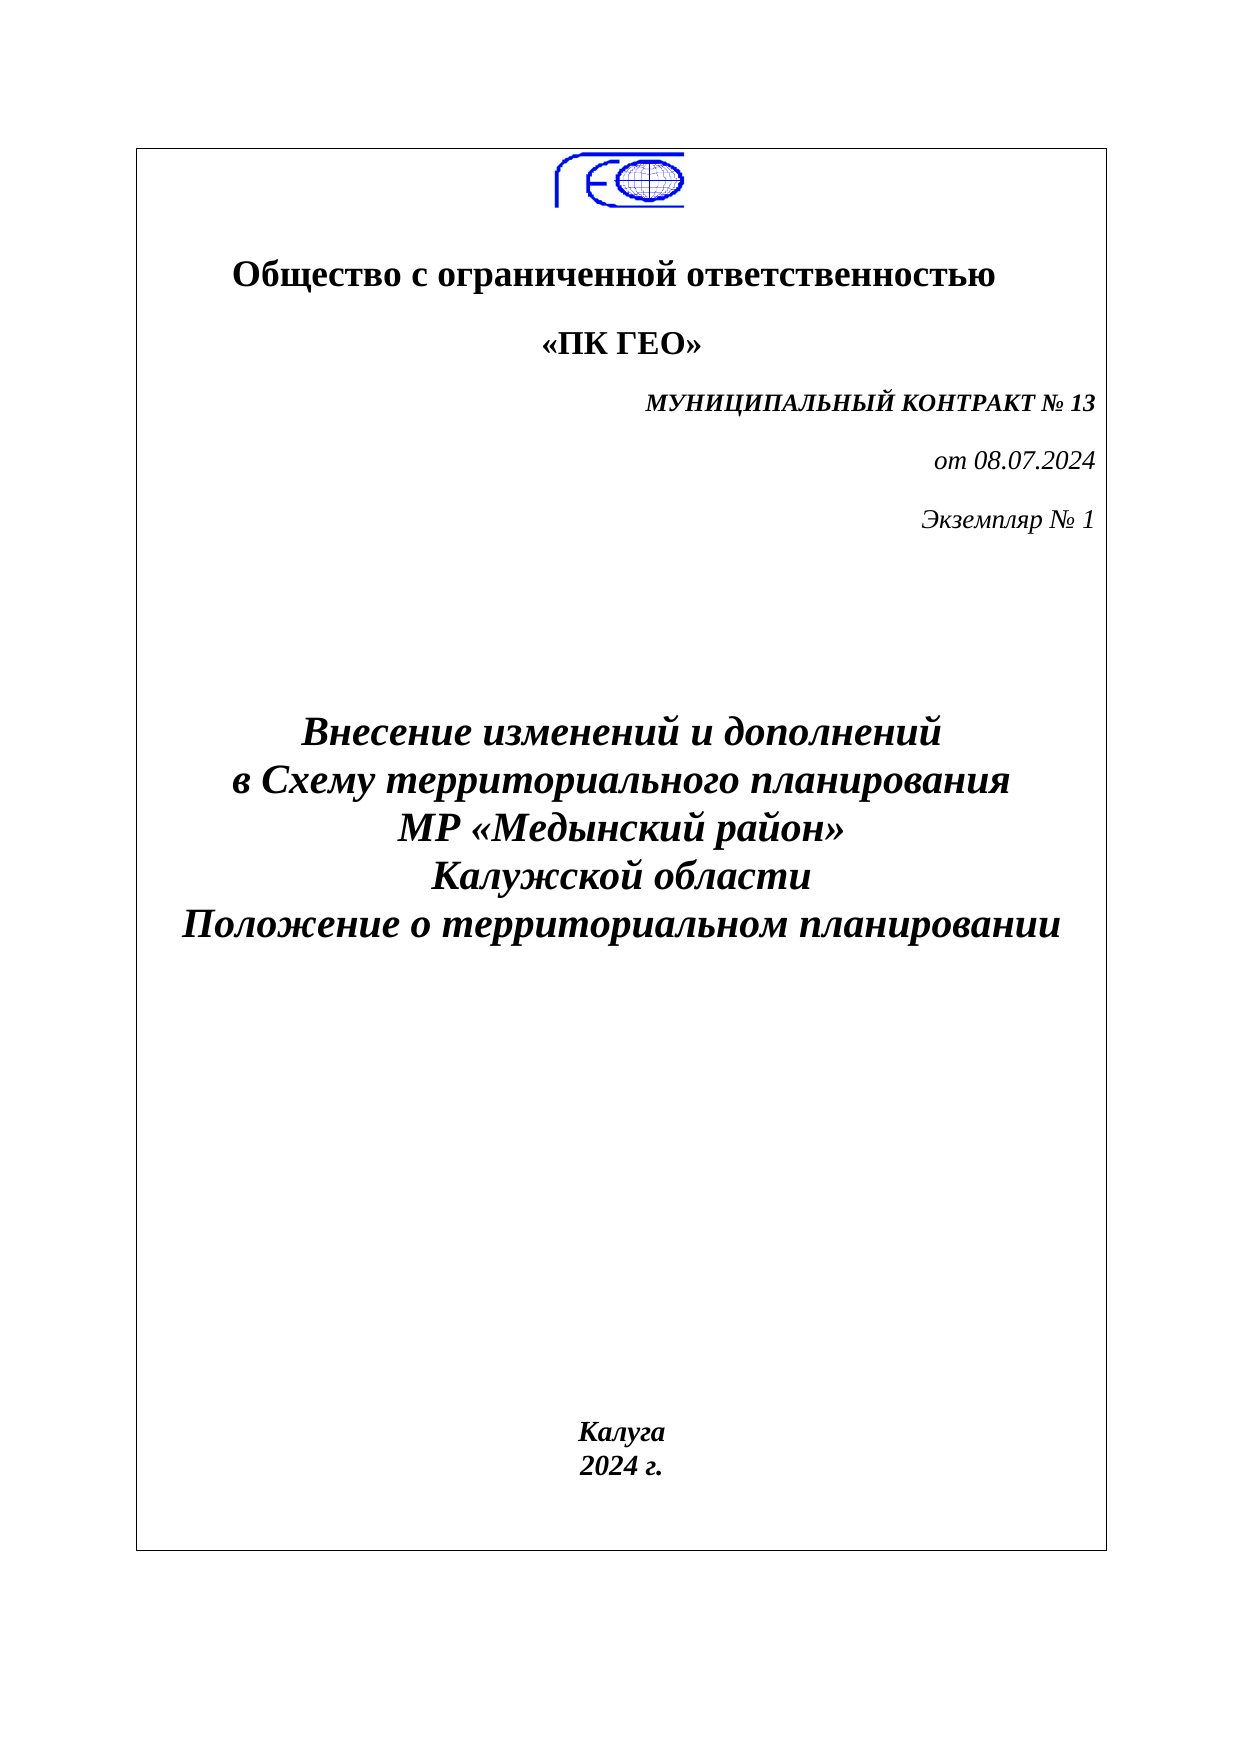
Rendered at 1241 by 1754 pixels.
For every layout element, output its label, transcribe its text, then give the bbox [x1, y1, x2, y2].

table_header Общество с ограниченной ответственностью «ПК ГЕО» МУНИЦИПАЛЬНЫЙ КОНТРАКТ № 13 от 08.07.2024 Экземпляр № 1 Внесение изменений и дополнений в Схему территориального планирования МР «Медынский район» Калужской области Положение о территориальном планировании Калуга 2024 г. [137, 149, 1106, 1550]
